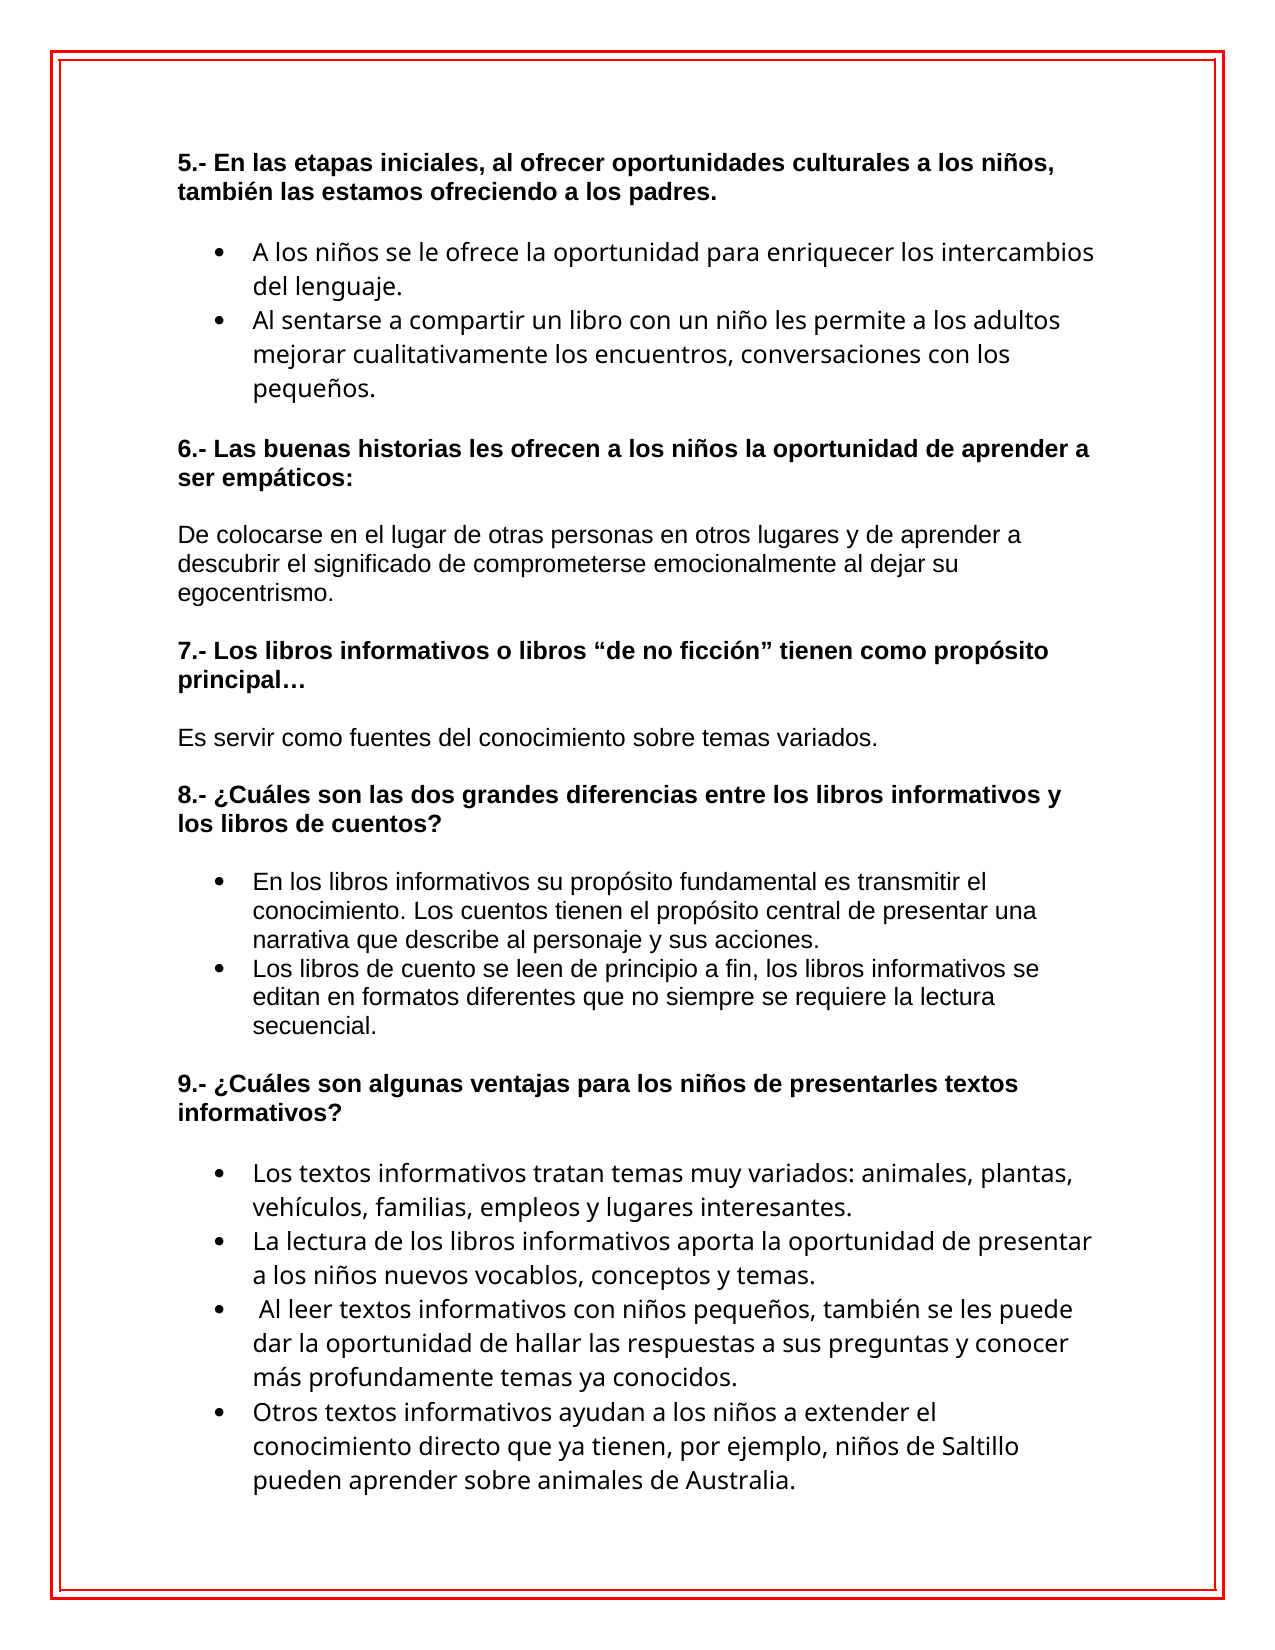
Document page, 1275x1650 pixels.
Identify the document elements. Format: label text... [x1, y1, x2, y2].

list Los textos informativos tratan temas muy variados: animales, plantas, vehículos, familias, empleos y lugares interesantes. [215, 1156, 1098, 1224]
list Al leer textos informativos con niños pequeños, también se les puede dar la oportunidad de hallar las respuestas a sus preguntas y conocer más profundamente temas ya conocidos. [215, 1292, 1098, 1394]
list Otros textos informativos ayudan a los niños a extender el conocimiento directo que ya tienen, por ejemplo, niños de Saltillo pueden aprender sobre animales de Australia. [215, 1394, 1098, 1496]
text 5.- En las etapas iniciales, al ofrecer oportunidades culturales a los niños, también las estamos ofreciendo a los padres. [177, 148, 1098, 205]
list La lectura de los libros informativos aporta la oportunidad de presentar a los niños nuevos vocablos, conceptos y temas. [215, 1224, 1098, 1292]
list Los libros de cuento se leen de principio a fin, los libros informativos se editan en formatos diferentes que no siempre se requiere la lectura secuencial. [215, 953, 1098, 1040]
text 7.- Los libros informativos o libros “de no ficción” tienen como propósito principal… [177, 636, 1098, 693]
list Al sentarse a compartir un libro con un niño les permite a los adultos mejorar cualitativamente los encuentros, conversaciones con los pequeños. [215, 302, 1098, 405]
text De colocarse en el lugar de otras personas en otros lugares y de aprender a descubrir el significado de comprometerse emocionalmente al dejar su egocentrismo. [177, 521, 1098, 607]
text 9.- ¿Cuáles son algunas ventajas para los niños de presentarles textos informativos? [177, 1069, 1098, 1127]
text Es servir como fuentes del conocimiento sobre temas variados. [177, 723, 1098, 751]
text 8.- ¿Cuáles son las dos grandes diferencias entre los libros informativos y los libros de cuentos? [177, 781, 1098, 838]
text 6.- Las buenas historias les ofrecen a los niños la oportunidad de aprender a ser empáticos: [177, 434, 1098, 491]
list En los libros informativos su propósito fundamental es transmitir el conocimiento. Los cuentos tienen el propósito central de presentar una narrativa que describe al personaje y sus acciones. [215, 867, 1098, 953]
list A los niños se le ofrece la oportunidad para enriquecer los intercambios del lenguaje. [215, 234, 1098, 302]
